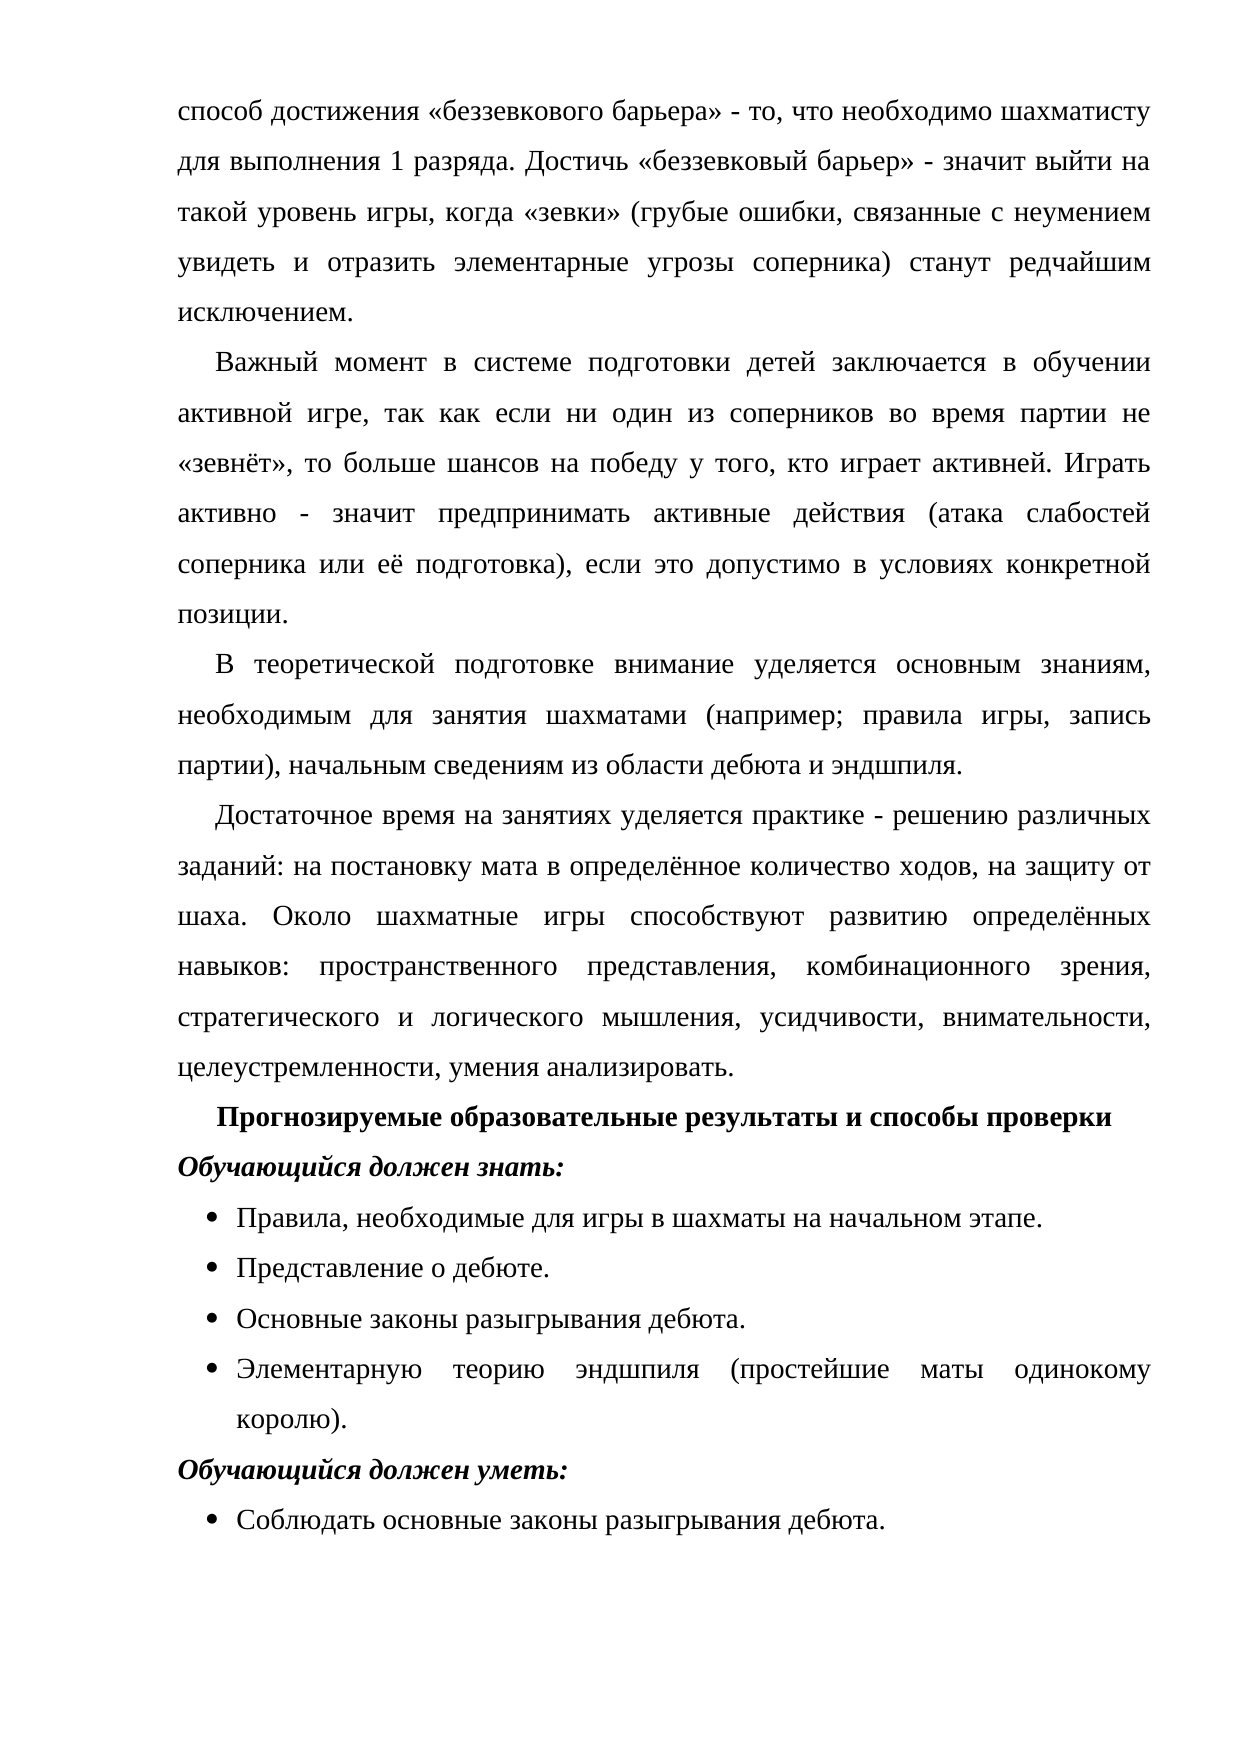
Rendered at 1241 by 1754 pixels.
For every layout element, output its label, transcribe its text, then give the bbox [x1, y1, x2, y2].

list Представление о дебюте. [207, 1250, 1152, 1284]
text Прогнозируемые образовательные результаты и способы проверки [177, 1099, 1152, 1133]
text Достаточное время на занятиях уделяется практике - решению различных заданий: на постановку мата в определённое количество ходов, на защиту от шаха. Около шахматные игры способствуют развитию определённых навыков: пространственного представления, комбинационного зрения, стратегического и логического мышления, усидчивости, внимательности, целеустремленности, умения анализировать. [177, 797, 1152, 1082]
text В теоретической подготовке внимание уделяется основным знаниям, необходимым для занятия шахматами (например; правила игры, запись партии), начальным сведениям из области дебюта и эндшпиля. [177, 646, 1152, 781]
list Правила, необходимые для игры в шахматы на начальном этапе. [207, 1200, 1152, 1233]
list Элементарную теорию эндшпиля (простейшие маты одинокому королю). [207, 1351, 1152, 1435]
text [177, 93, 1152, 328]
list Соблюдать основные законы разыгрывания дебюта. [207, 1502, 1152, 1536]
text Важный момент в системе подготовки детей заключается в обучении активной игре, так как если ни один из соперников во время партии не «зевнёт», то больше шансов на победу у того, кто играет активней. Играть активно - значит предпринимать активные действия (атака слабостей соперника или её подготовка), если это допустимо в условиях конкретной позиции. [177, 344, 1152, 630]
text Обучающийся должен знать: [177, 1149, 1152, 1183]
text Обучающийся должен уметь: [177, 1452, 1152, 1485]
list Основные законы разыгрывания дебюта. [207, 1301, 1152, 1334]
